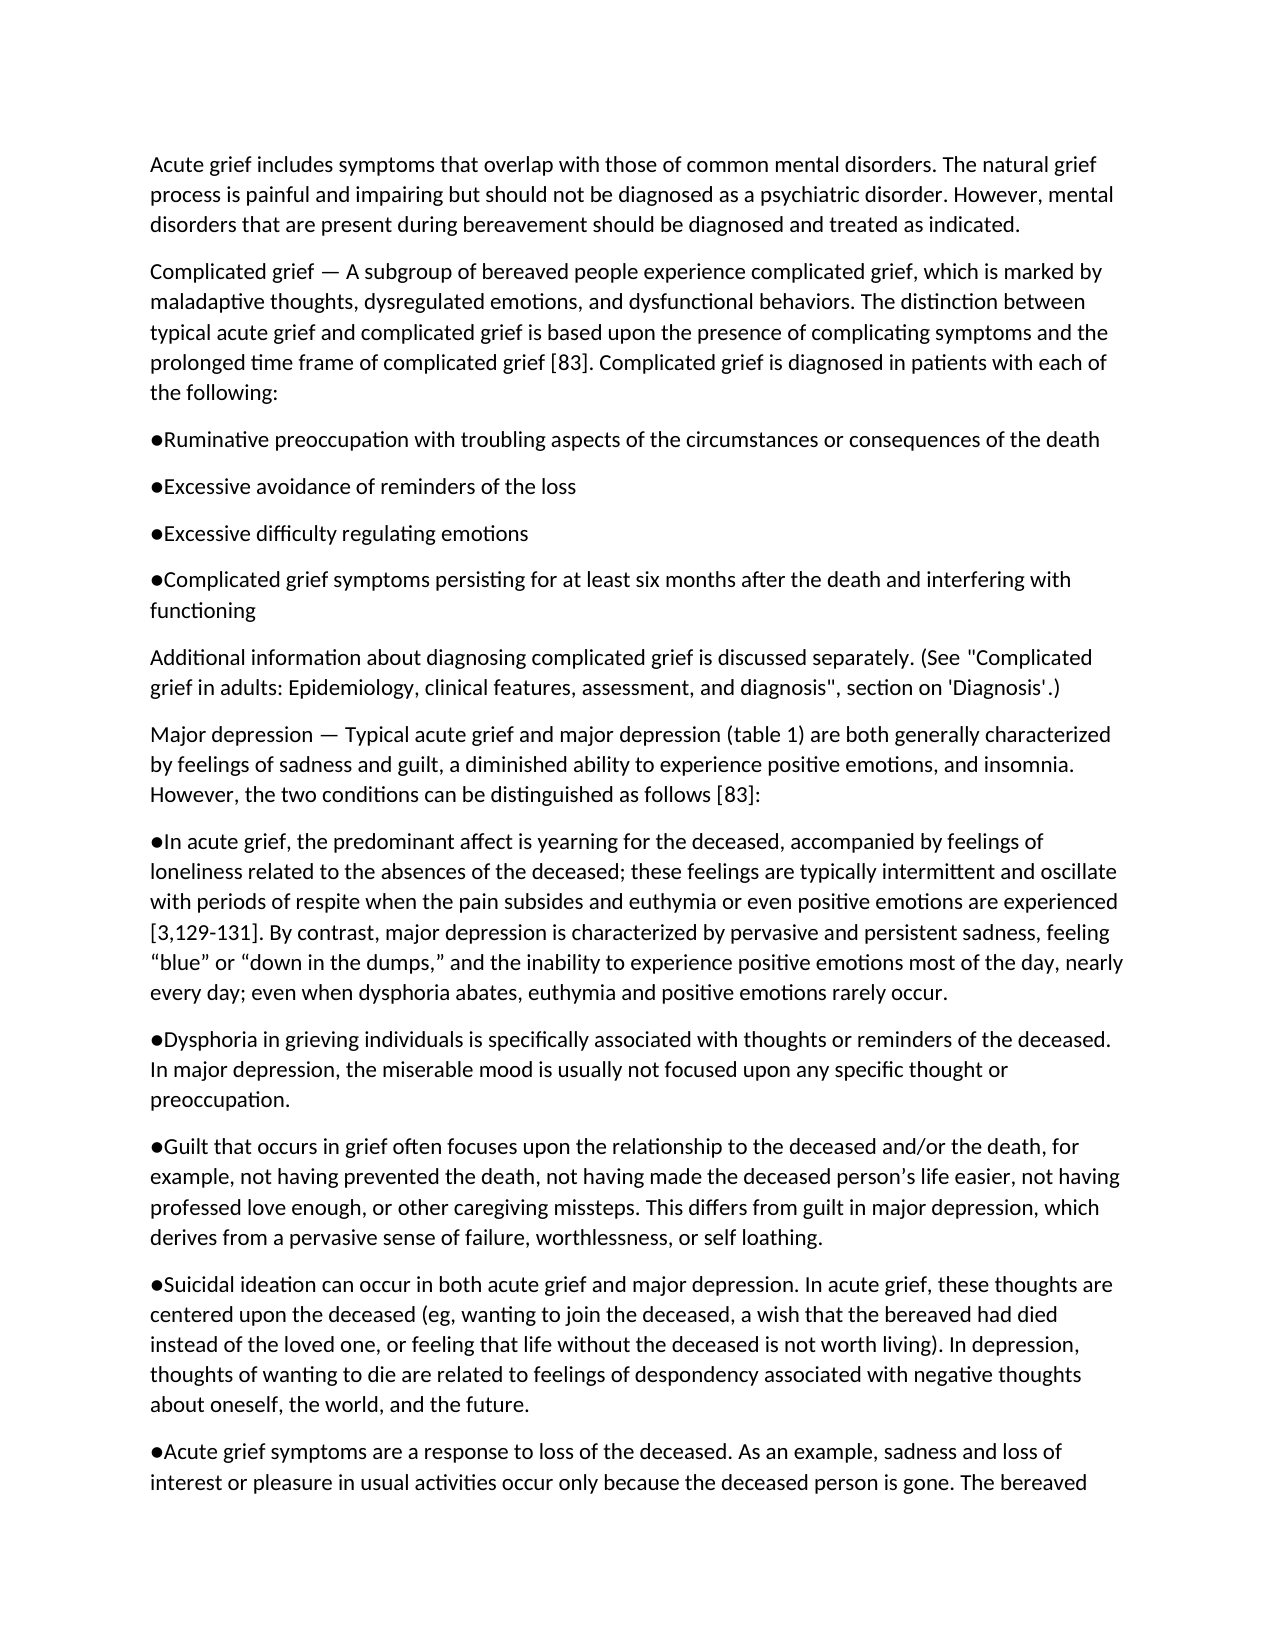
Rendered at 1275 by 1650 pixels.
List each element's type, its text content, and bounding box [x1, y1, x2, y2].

text ●In acute grief, the predominant affect is yearning for the deceased, accompanied by feelings of loneliness related to the absences of the deceased; these feelings are typically intermittent and oscillate with periods of respite when the pain subsides and euthymia or even positive emotions are experienced [3,129-131]. By contrast, major depression is characterized by pervasive and persistent sadness, feeling “blue” or “down in the dumps,” and the inability to experience positive emotions most of the day, nearly every day; even when dysphoria abates, euthymia and positive emotions rarely occur. [150, 827, 1125, 1006]
text ●Suicidal ideation can occur in both acute grief and major depression. In acute grief, these thoughts are centered upon the deceased (eg, wanting to join the deceased, a wish that the bereaved had died instead of the loved one, or feeling that life without the deceased is not worth living). In depression, thoughts of wanting to die are related to feelings of despondency associated with negative thoughts about oneself, the world, and the future. [150, 1270, 1125, 1419]
text ●Complicated grief symptoms persisting for at least six months after the death and interfering with functioning [150, 566, 1125, 624]
text ●Guilt that occurs in grief often focuses upon the relationship to the deceased and/or the death, for example, not having prevented the death, not having made the deceased person’s life easier, not having professed love enough, or other caregiving missteps. This differs from guilt in major depression, which derives from a pervasive sense of failure, worthlessness, or self loathing. [150, 1132, 1125, 1251]
text ●Dysphoria in grieving individuals is specifically associated with thoughts or reminders of the deceased. In major depression, the miserable mood is usually not focused upon any specific thought or preoccupation. [150, 1025, 1125, 1113]
text ●Ruminative preoccupation with troubling aspects of the circumstances or consequences of the death [150, 425, 1125, 453]
text ●Excessive avoidance of reminders of the loss [150, 472, 1125, 500]
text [150, 1437, 1125, 1496]
text ●Excessive difficulty regulating emotions [150, 519, 1125, 547]
text Additional information about diagnosing complicated grief is discussed separately. (See "Complicated grief in adults: Epidemiology, clinical features, assessment, and diagnosis", section on 'Diagnosis'.) [150, 643, 1125, 701]
text Complicated grief — A subgroup of bereaved people experience complicated grief, which is marked by maladaptive thoughts, dysregulated emotions, and dysfunctional behaviors. The distinction between typical acute grief and complicated grief is based upon the presence of complicating symptoms and the prolonged time frame of complicated grief [83]. Complicated grief is diagnosed in patients with each of the following: [150, 257, 1125, 406]
text Major depression — Typical acute grief and major depression (table 1) are both generally characterized by feelings of sadness and guilt, a diminished ability to experience positive emotions, and insomnia. However, the two conditions can be distinguished as follows [83]: [150, 720, 1125, 808]
text Acute grief includes symptoms that overlap with those of common mental disorders. The natural grief process is painful and impairing but should not be diagnosed as a psychiatric disorder. However, mental disorders that are present during bereavement should be diagnosed and treated as indicated. [150, 150, 1125, 238]
